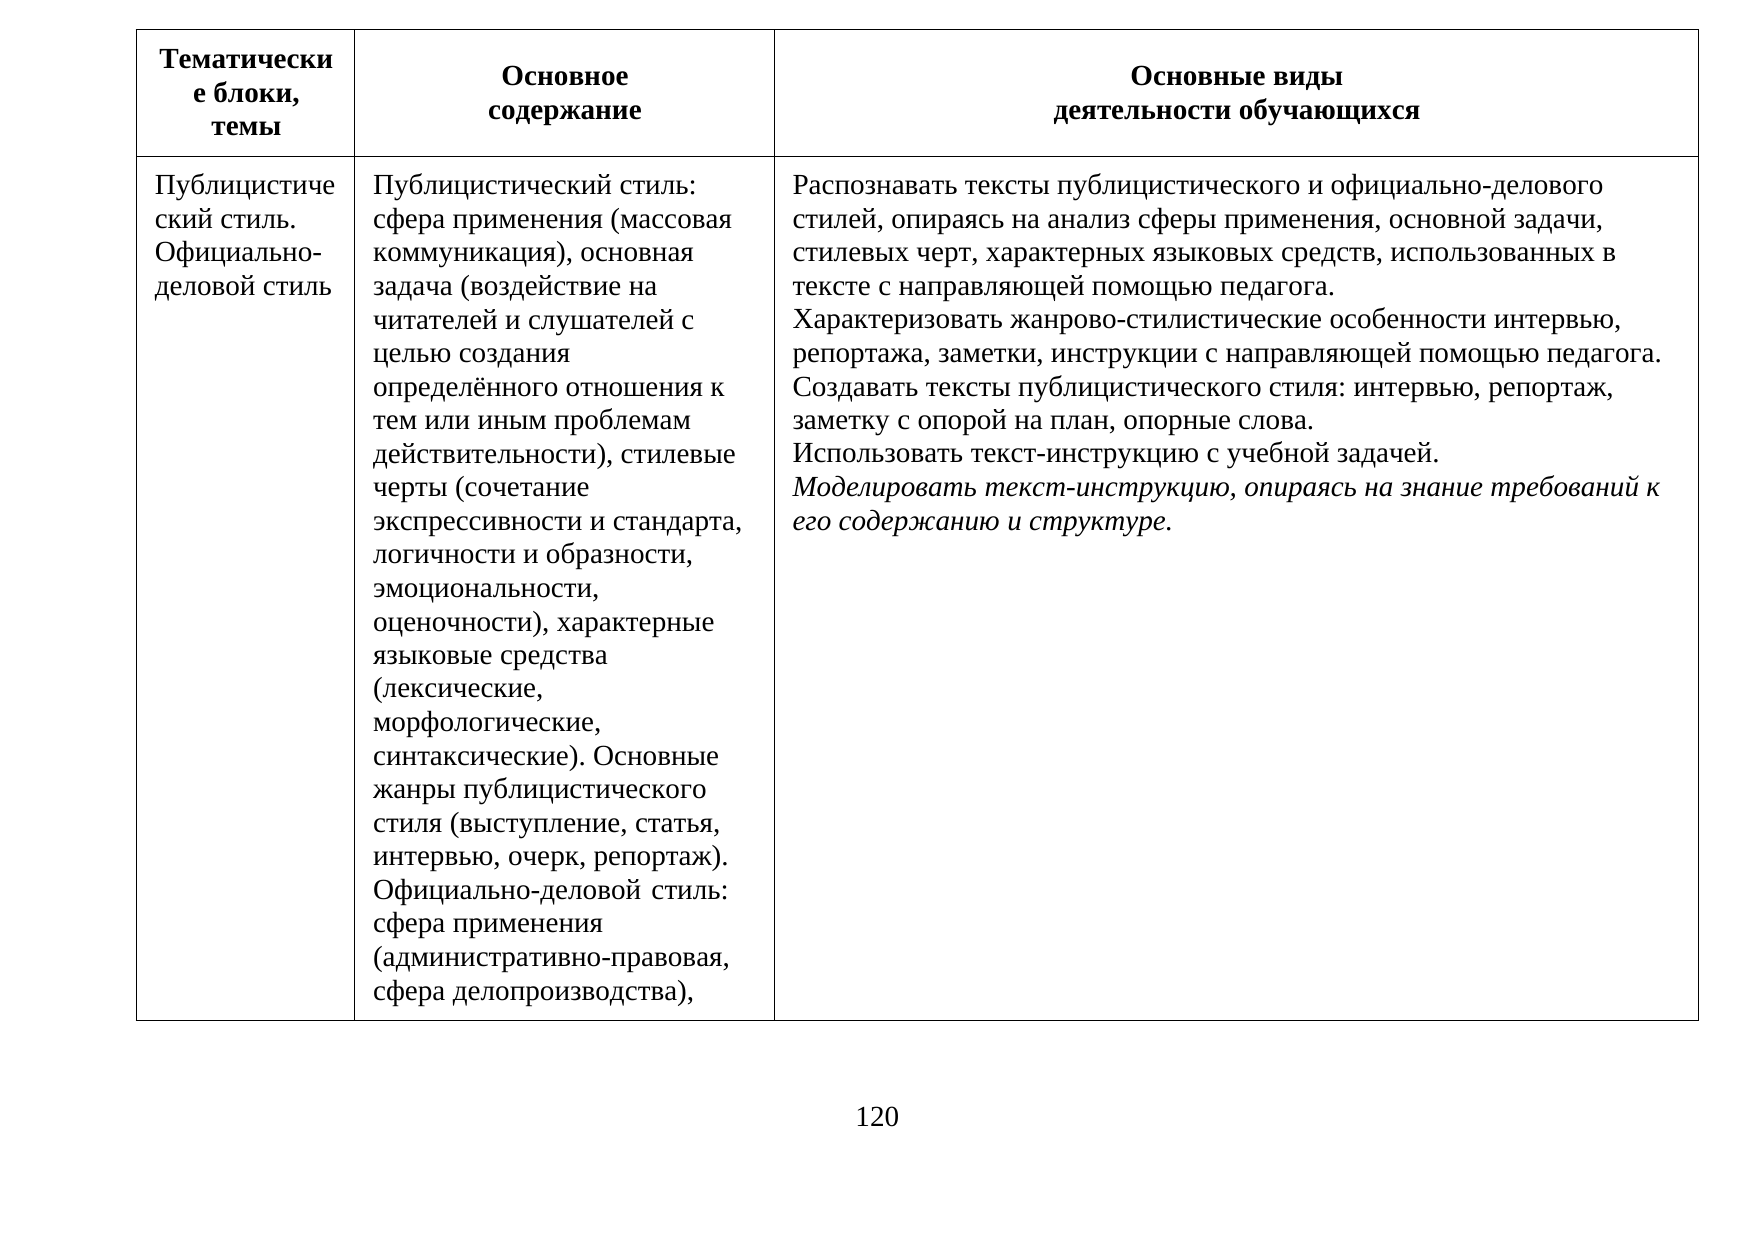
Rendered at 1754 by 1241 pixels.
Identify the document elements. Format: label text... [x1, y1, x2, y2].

table_header Основное содержание [355, 30, 774, 156]
table_cell Распознавать тексты публицистического и официально-делового стилей, опираясь на анализ сферы применения, основной задачи, стилевых черт, характерных языковых средств, использованных в тексте с направляющей помощью педагога. Характеризовать жанрово-стилистические особенности интервью, репортажа, заметки, инструкции с направляющей помощью педагога. Создавать тексты публицистического стиля: интервью, репортаж, заметку с опорой на план, опорные слова. Использовать текст-инструкцию с учебной задачей. Моделировать текст-инструкцию, опираясь на знание требований к его содержанию и структуре. [775, 157, 1698, 1020]
table_header Тематически е блоки, темы [137, 30, 354, 156]
table_cell Публицистический стиль: сфера применения (массовая коммуникация), основная задача (воздействие на читателей и слушателей с целью создания определённого отношения к тем или иным проблемам действительности), стилевые черты (сочетание экспрессивности и стандарта, логичности и образности, эмоциональности, оценочности), характерные языковые средства (лексические, морфологические, синтаксические). Основные жанры публицистического стиля (выступление, статья, интервью, очерк, репортаж). Официально-деловой стиль: сфера применения (административно-правовая, сфера делопроизводства), [355, 157, 774, 1020]
table_header Основные виды деятельности обучающихся [775, 30, 1698, 156]
table_cell Публицистиче ский стиль. Официально- деловой стиль [137, 157, 354, 1020]
